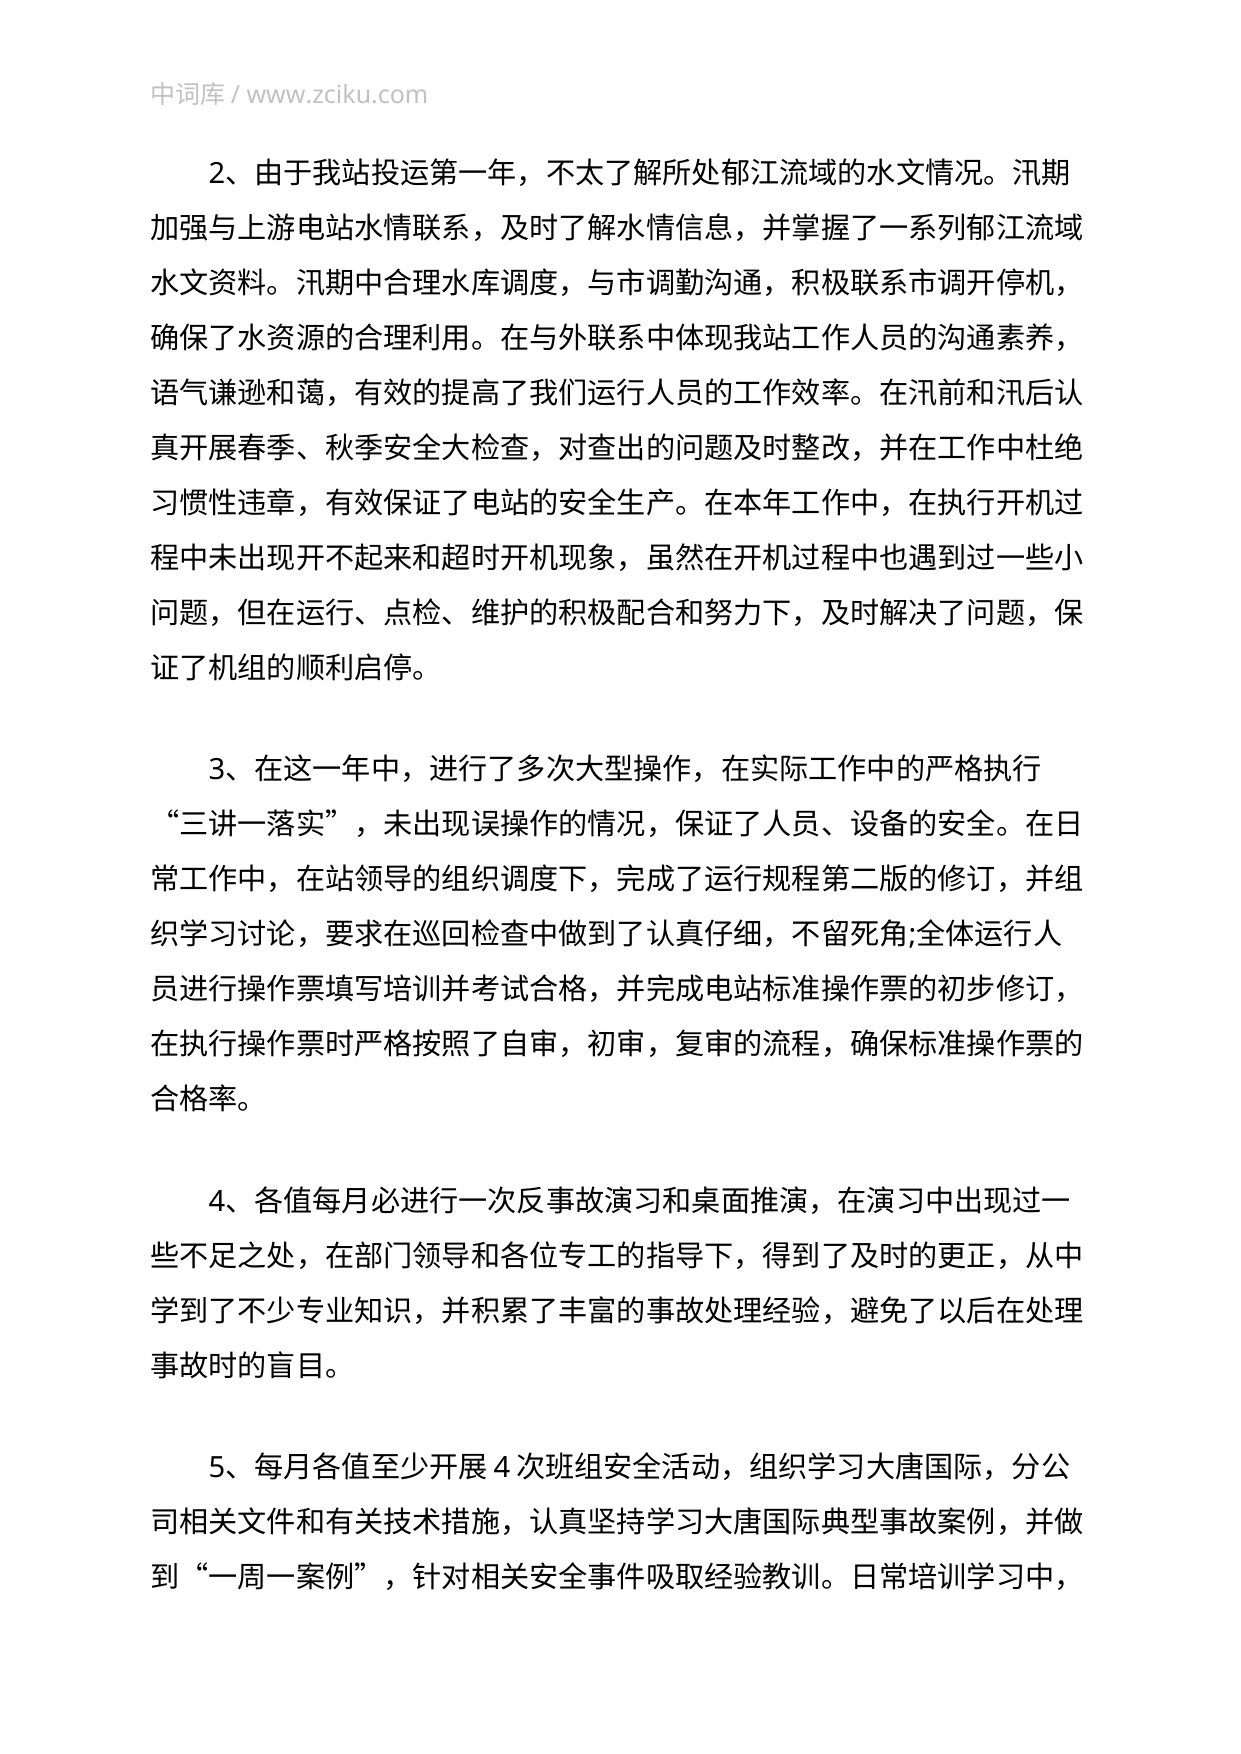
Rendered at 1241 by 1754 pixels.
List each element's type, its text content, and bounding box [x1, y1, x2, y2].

text 4、各值每月必进行一次反事故演习和桌面推演，在演习中出现过一些不足之处，在部门领导和各位专工的指导下，得到了及时的更正，从中学到了不少专业知识，并积累了丰富的事故处理经验，避免了以后在处理事故时的盲目。 [150, 1177, 1090, 1384]
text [150, 1444, 1090, 1596]
text 3、在这一年中，进行了多次大型操作，在实际工作中的严格执行“三讲一落实”，未出现误操作的情况，保证了人员、设备的安全。在日常工作中，在站领导的组织调度下，完成了运行规程第二版的修订，并组织学习讨论，要求在巡回检查中做到了认真仔细，不留死角;全体运行人员进行操作票填写培训并考试合格，并完成电站标准操作票的初步修订，在执行操作票时严格按照了自审，初审，复审的流程，确保标准操作票的合格率。 [150, 746, 1090, 1118]
text 2、由于我站投运第一年，不太了解所处郁江流域的水文情况。汛期加强与上游电站水情联系，及时了解水情信息，并掌握了一系列郁江流域水文资料。汛期中合理水库调度，与市调勤沟通，积极联系市调开停机，确保了水资源的合理利用。在与外联系中体现我站工作人员的沟通素养，语气谦逊和蔼，有效的提高了我们运行人员的工作效率。在汛前和汛后认真开展春季、秋季安全大检查，对查出的问题及时整改，并在工作中杜绝习惯性违章，有效保证了电站的安全生产。在本年工作中，在执行开机过程中未出现开不起来和超时开机现象，虽然在开机过程中也遇到过一些小问题，但在运行、点检、维护的积极配合和努力下，及时解决了问题，保证了机组的顺利启停。 [150, 150, 1090, 686]
